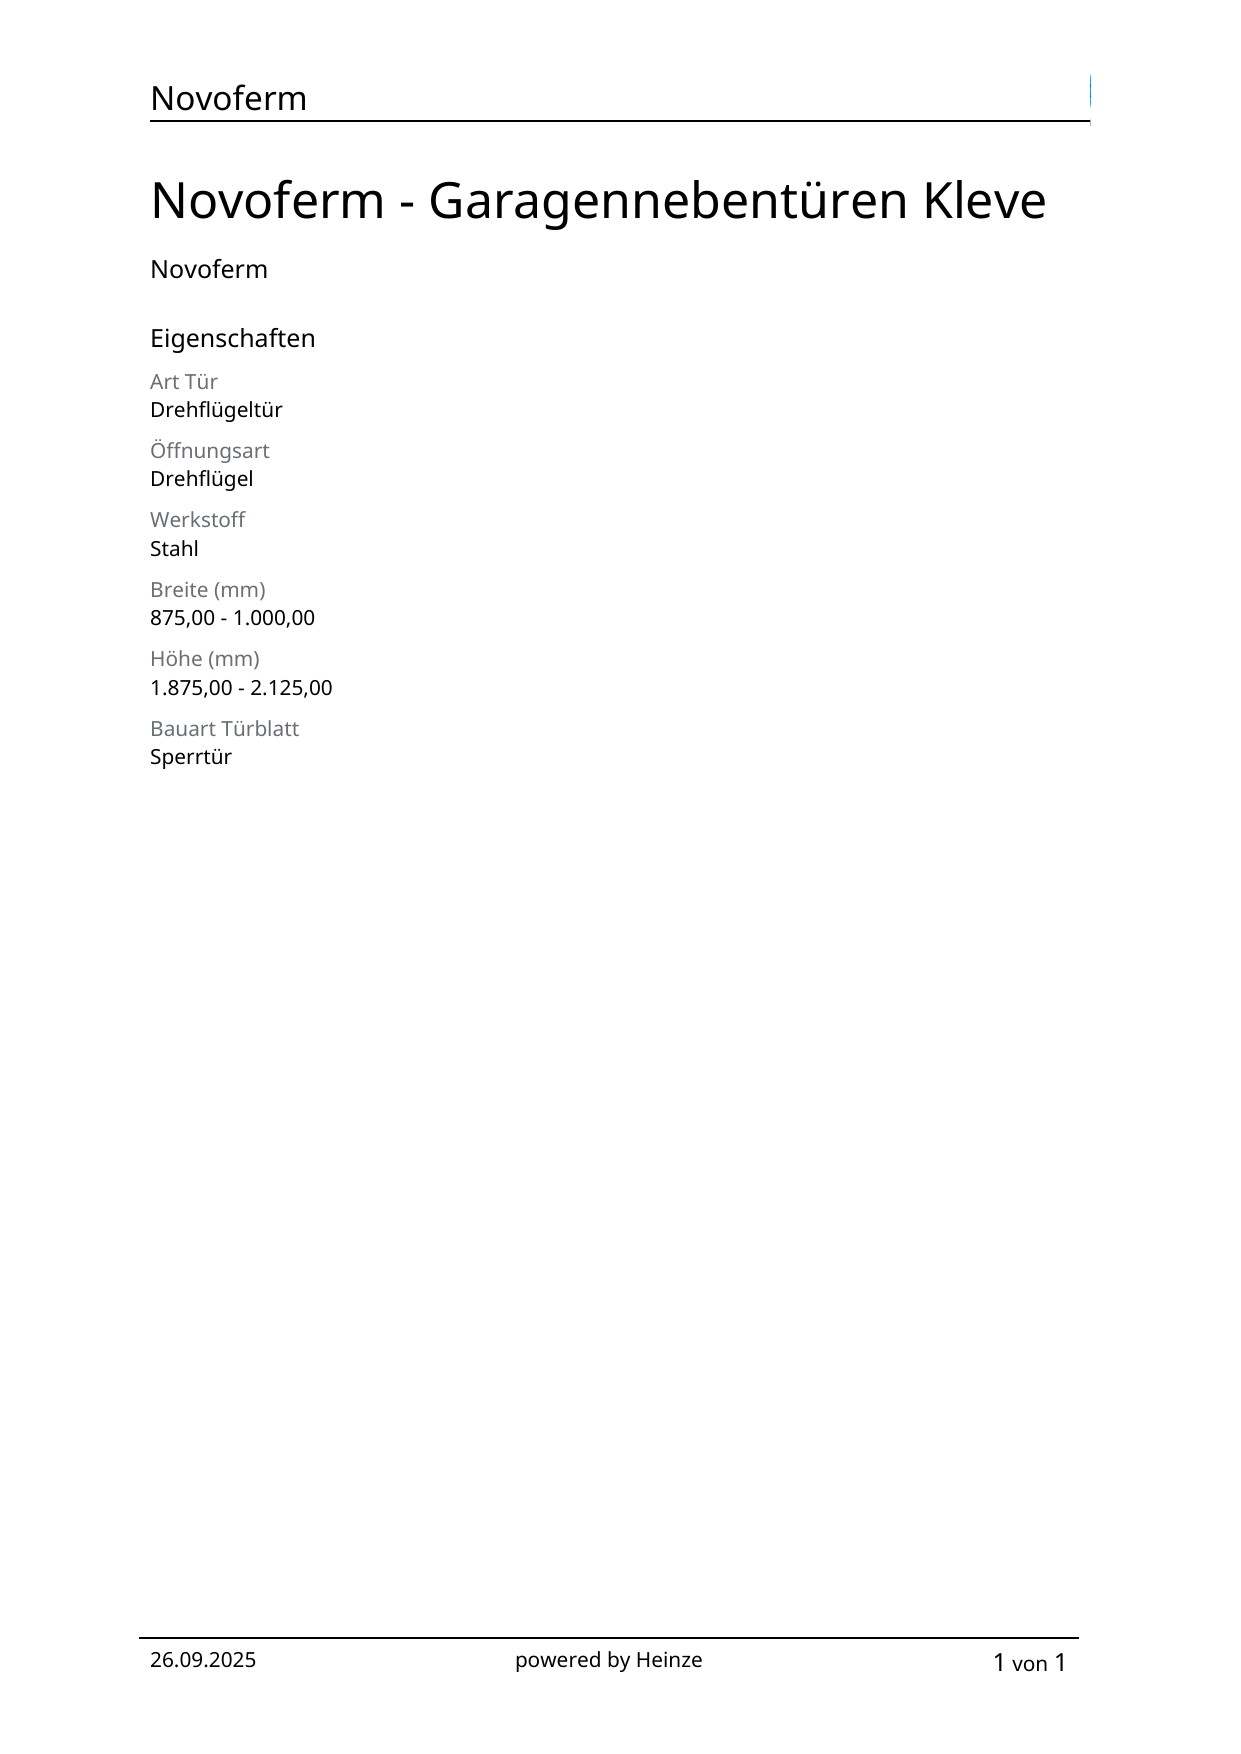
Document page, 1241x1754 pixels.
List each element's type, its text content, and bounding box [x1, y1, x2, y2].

text Sperrtür [150, 742, 1090, 771]
text Höhe (mm) [150, 644, 1090, 673]
text Novoferm - Garagennebentüren Kleve [150, 165, 1090, 233]
text Breite (mm) [150, 575, 1090, 603]
text 1.875,00 - 2.125,00 [150, 673, 1090, 701]
text 875,00 - 1.000,00 [150, 603, 1090, 632]
text Eigenschaften [150, 320, 1090, 354]
text Art Tür [150, 367, 1090, 395]
text Öffnungsart [150, 436, 1090, 464]
text Bauart Türblatt [150, 714, 1090, 742]
text Drehflügeltür [150, 395, 1090, 424]
text Werkstoff [150, 506, 1090, 534]
text Stahl [150, 534, 1090, 562]
text Drehflügel [150, 464, 1090, 493]
text Novoferm [150, 252, 1090, 286]
